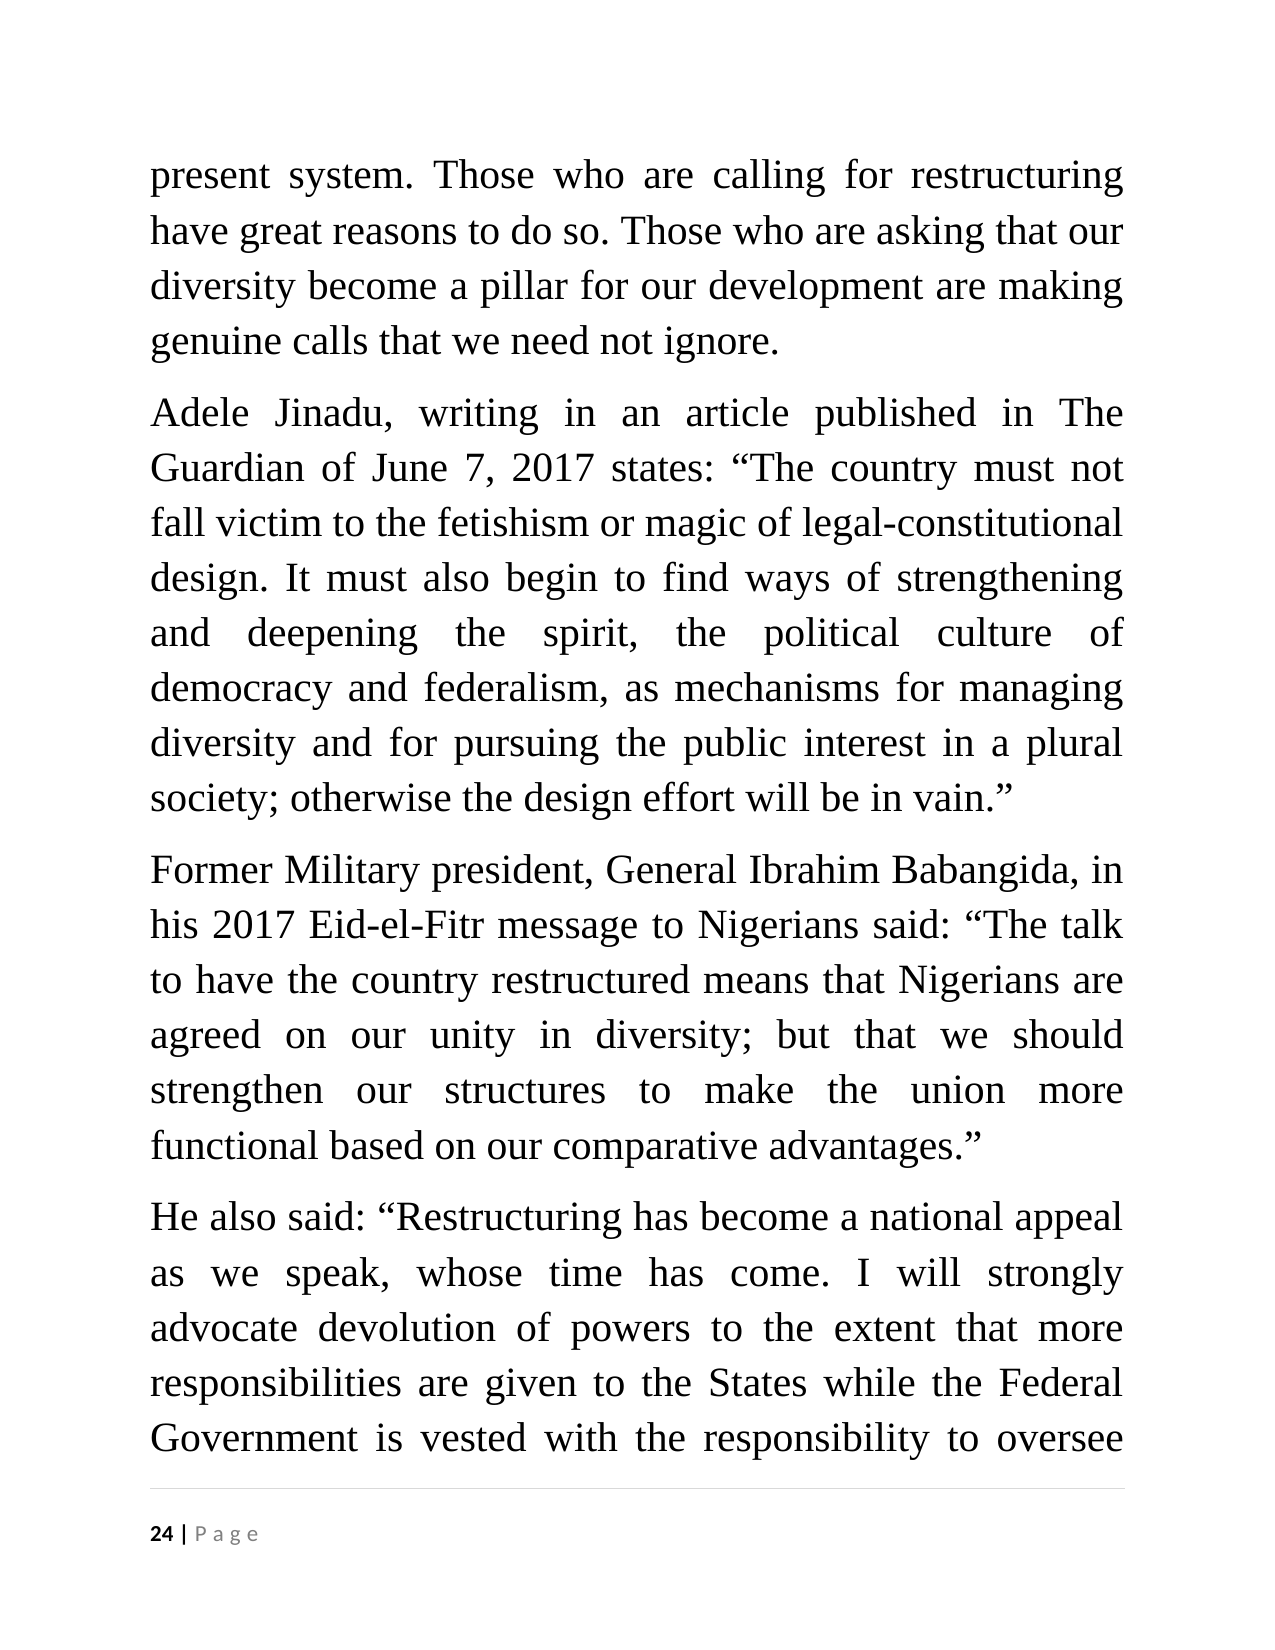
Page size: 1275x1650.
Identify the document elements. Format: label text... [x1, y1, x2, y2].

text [150, 1192, 1125, 1460]
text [150, 150, 1125, 363]
text Adele Jinadu, writing in an article published in The Guardian of June 7, 2017 states: “The country must not fall victim to the fetishism or magic of legal-constitutional design. It must also begin to find ways of strengthening and deepening the spirit, the political culture of democracy and federalism, as mechanisms for managing diversity and for pursuing the public interest in a plural society; otherwise the design effort will be in vain.” [150, 387, 1125, 821]
text Former Military president, General Ibrahim Babangida, in his 2017 Eid-el-Fitr message to Nigerians said: “The talk to have the country restructured means that Nigerians are agreed on our unity in diversity; but that we should strengthen our structures to make the union more functional based on our comparative advantages.” [150, 844, 1125, 1168]
